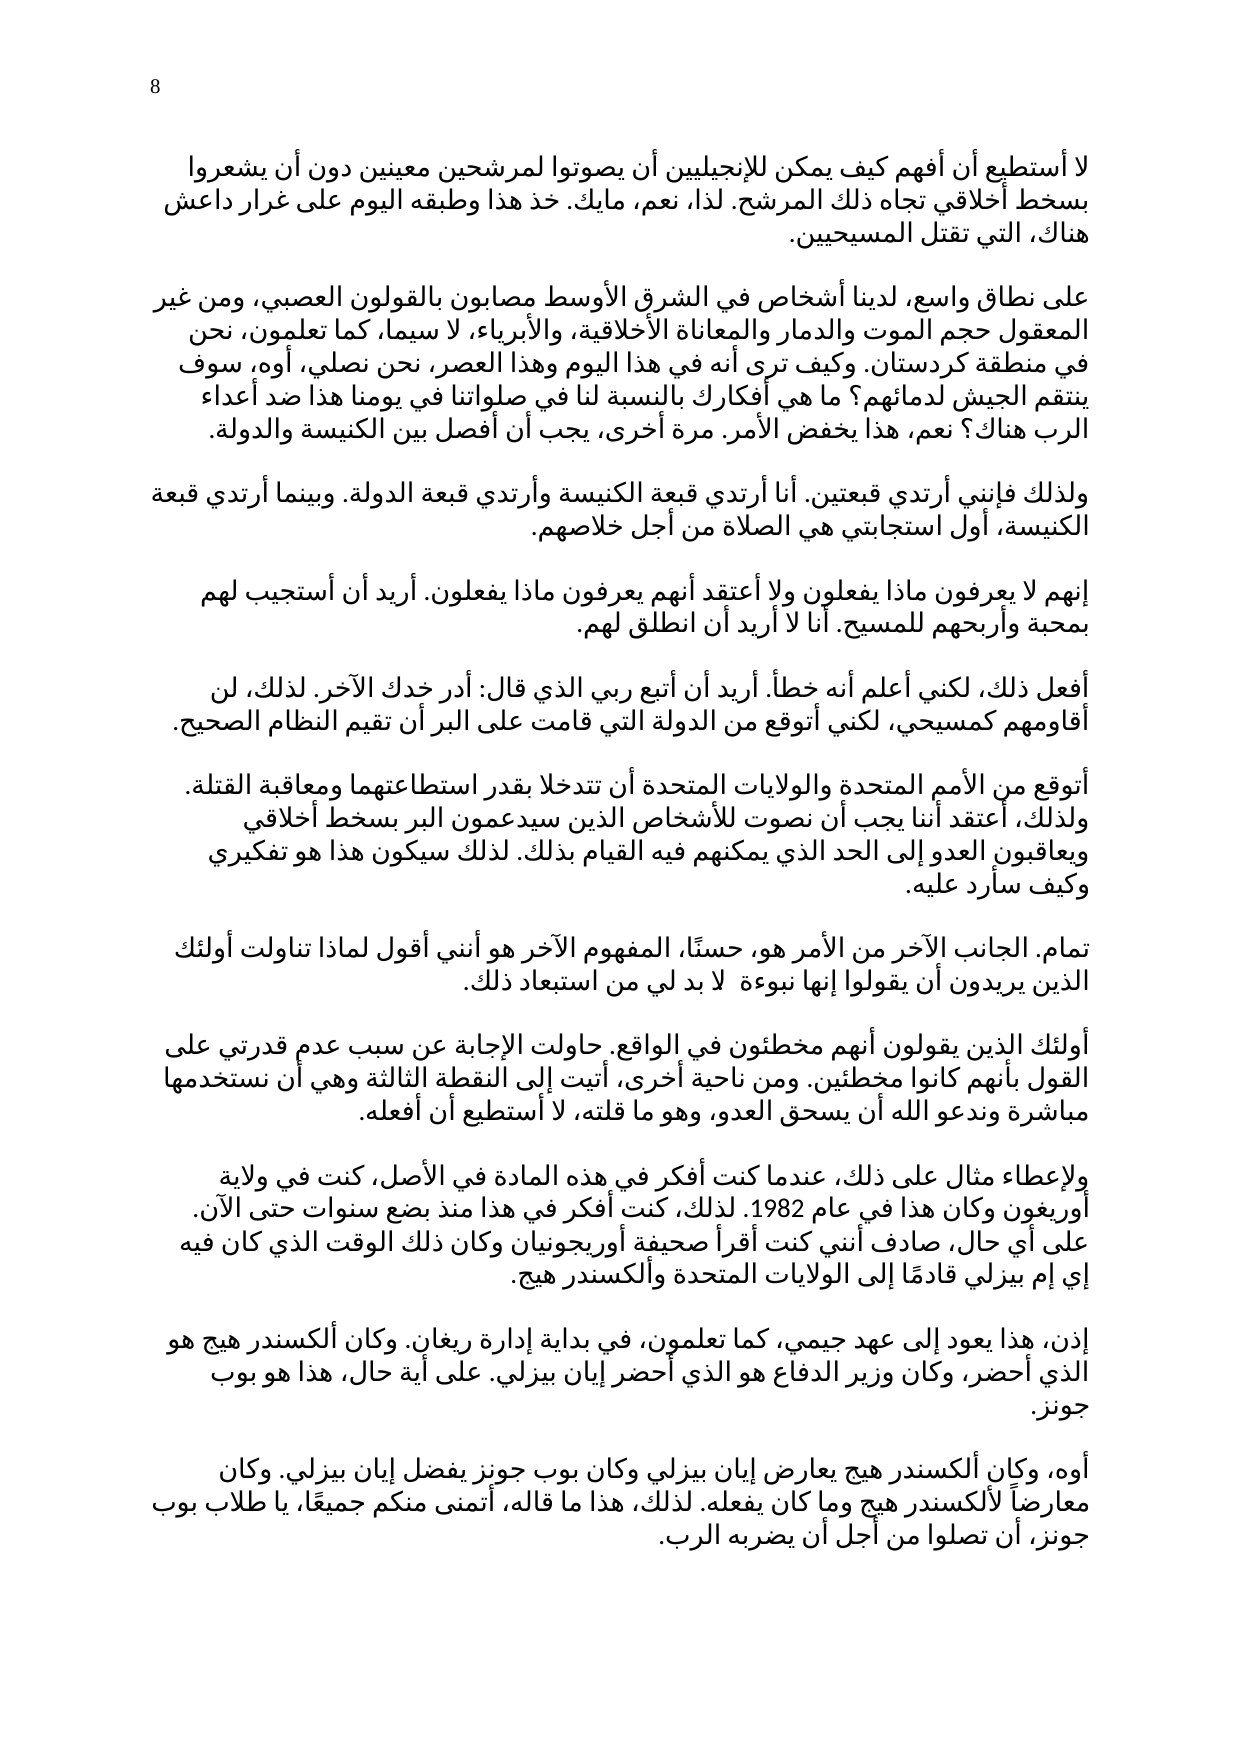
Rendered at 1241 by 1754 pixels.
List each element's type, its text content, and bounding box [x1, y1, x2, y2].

text أوه، وكان ألكسندر هيج يعارض إيان بيزلي وكان بوب جونز يفضل إيان بيزلي. وكان معارضاً لألكسندر هيج وما كان يفعله. لذلك، هذا ما قاله، أتمنى منكم جميعًا، يا طلاب بوب جونز، أن تصلوا من أجل أن يضربه الرب. [150, 1452, 1090, 1551]
text أتوقع من الأمم المتحدة والولايات المتحدة أن تتدخلا بقدر استطاعتهما ومعاقبة القتلة. ولذلك، أعتقد أننا يجب أن نصوت للأشخاص الذين سيدعمون البر بسخط أخلاقي ويعاقبون العدو إلى الحد الذي يمكنهم فيه القيام بذلك. لذلك سيكون هذا هو تفكيري وكيف سأرد عليه. [150, 768, 1090, 900]
text إنهم لا يعرفون ماذا يفعلون ولا أعتقد أنهم يعرفون ماذا يفعلون. أريد أن أستجيب لهم بمحبة وأربحهم للمسيح. أنا لا أريد أن انطلق لهم. [150, 574, 1090, 640]
text أولئك الذين يقولون أنهم مخطئون في الواقع. حاولت الإجابة عن سبب عدم قدرتي على القول بأنهم كانوا مخطئين. ومن ناحية أخرى، أتيت إلى النقطة الثالثة وهي أن نستخدمها مباشرة وندعو الله أن يسحق العدو، وهو ما قلته، لا أستطيع أن أفعله. [150, 1028, 1090, 1127]
text ولذلك فإنني أرتدي قبعتين. أنا أرتدي قبعة الكنيسة وأرتدي قبعة الدولة. وبينما أرتدي قبعة الكنيسة، أول استجابتي هي الصلاة من أجل خلاصهم. [150, 476, 1090, 542]
text إذن، هذا يعود إلى عهد جيمي، كما تعلمون، في بداية إدارة ريغان. وكان ألكسندر هيج هو الذي أحضر، وكان وزير الدفاع هو الذي أحضر إيان بيزلي. على أية حال، هذا هو بوب جونز. [150, 1322, 1090, 1421]
text ولإعطاء مثال على ذلك، عندما كنت أفكر في هذه المادة في الأصل، كنت في ولاية أوريغون وكان هذا في عام 1982. لذلك، كنت أفكر في هذا منذ بضع سنوات حتى الآن. على أي حال، صادف أنني كنت أقرأ صحيفة أوريجونيان وكان ذلك الوقت الذي كان فيه إي إم بيزلي قادمًا إلى الولايات المتحدة وألكسندر هيج. [150, 1159, 1090, 1291]
text لا أستطيع أن أفهم كيف يمكن للإنجيليين أن يصوتوا لمرشحين معينين دون أن يشعروا بسخط أخلاقي تجاه ذلك المرشح. لذا، نعم، مايك. خذ هذا وطبقه اليوم على غرار داعش هناك، التي تقتل المسيحيين. [150, 150, 1090, 249]
text تمام. الجانب الآخر من الأمر هو، حسنًا، المفهوم الآخر هو أنني أقول لماذا تناولت أولئك الذين يريدون أن يقولوا إنها نبوءة. لا بد لي من استبعاد ذلك. [150, 931, 1090, 997]
text على نطاق واسع، لدينا أشخاص في الشرق الأوسط مصابون بالقولون العصبي، ومن غير المعقول حجم الموت والدمار والمعاناة الأخلاقية، والأبرياء، لا سيما، كما تعلمون، نحن في منطقة كردستان. وكيف ترى أنه في هذا اليوم وهذا العصر، نحن نصلي، أوه، سوف ينتقم الجيش لدمائهم؟ ما هي أفكارك بالنسبة لنا في صلواتنا في يومنا هذا ضد أعداء الرب هناك؟ نعم، هذا يخفض الأمر. مرة أخرى، يجب أن أفصل بين الكنيسة والدولة. [150, 280, 1090, 445]
text أفعل ذلك، لكني أعلم أنه خطأ. أريد أن أتبع ربي الذي قال: أدر خدك الآخر. لذلك، لن أقاومهم كمسيحي، لكني أتوقع من الدولة التي قامت على البر أن تقيم النظام الصحيح. [150, 671, 1090, 737]
